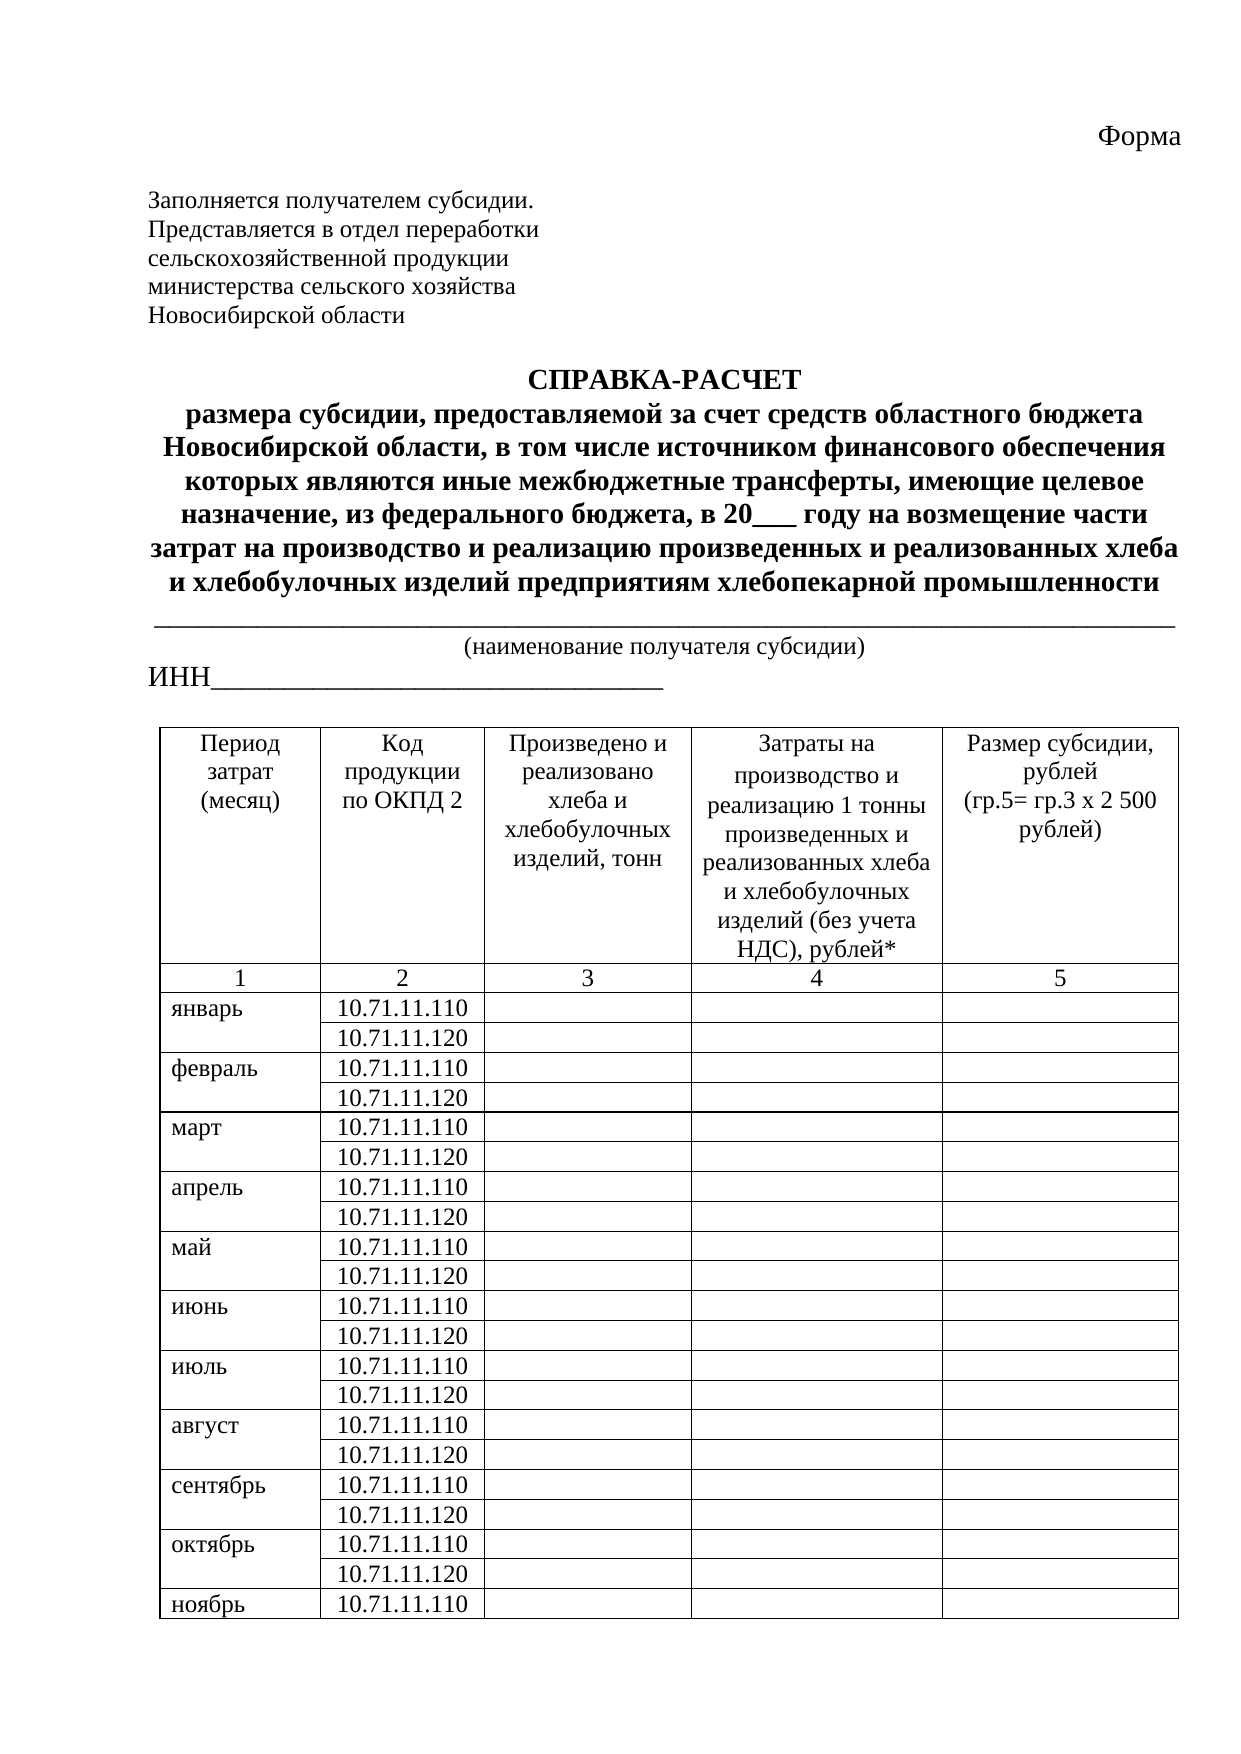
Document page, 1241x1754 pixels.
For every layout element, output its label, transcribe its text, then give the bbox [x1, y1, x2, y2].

table_cell [692, 1321, 942, 1350]
table_cell 10.71.11.110 [321, 1530, 484, 1558]
table_cell [692, 1261, 942, 1290]
table_cell [485, 1321, 691, 1350]
table_cell [485, 1232, 691, 1260]
table_cell [692, 1351, 942, 1379]
table_cell [485, 1202, 691, 1231]
table_cell [943, 1559, 1178, 1588]
table_cell [485, 1440, 691, 1469]
table_cell 10.71.11.110 [321, 1232, 484, 1260]
table_cell [485, 1261, 691, 1290]
text Заполняется получателем субсидии. [148, 185, 1181, 214]
table_cell 1 [161, 964, 320, 992]
table_header Произведено и реализовано хлеба и хлебобулочных изделий, тонн [485, 728, 691, 962]
table_cell [943, 1500, 1178, 1528]
table_cell [943, 1589, 1178, 1618]
table_cell 10.71.11.120 [321, 1381, 484, 1409]
table_cell [943, 1410, 1178, 1439]
table_cell [943, 1381, 1178, 1409]
table_cell сентябрь [161, 1470, 320, 1528]
table_cell 10.71.11.110 [321, 1172, 484, 1201]
table_cell 10.71.11.120 [321, 1083, 484, 1111]
table_cell [485, 1470, 691, 1499]
table_cell [943, 1232, 1178, 1260]
table_cell [485, 1291, 691, 1320]
table_cell [943, 1202, 1178, 1231]
table_cell [692, 1470, 942, 1499]
table_cell [485, 1113, 691, 1141]
table_cell 10.71.11.120 [321, 1142, 484, 1171]
table_cell 10.71.11.110 [321, 1410, 484, 1439]
table_cell [485, 1381, 691, 1409]
table_cell [692, 1232, 942, 1260]
text ______________________________________________________________________ [148, 597, 1181, 631]
table_cell [692, 1023, 942, 1052]
table_cell [485, 1023, 691, 1052]
table_cell 10.71.11.120 [321, 1261, 484, 1290]
table_cell [692, 1381, 942, 1409]
table_cell 10.71.11.120 [321, 1202, 484, 1231]
table_cell ноябрь [161, 1589, 320, 1618]
table_cell [692, 1053, 942, 1082]
text сельскохозяйственной продукции [148, 243, 1181, 271]
table_cell 10.71.11.120 [321, 1500, 484, 1528]
table_cell [943, 1113, 1178, 1141]
text СПРАВКА-РАСЧЕТ [148, 362, 1181, 396]
table_cell [943, 1440, 1178, 1469]
text министерства сельского хозяйства [148, 271, 1181, 300]
table_cell 2 [321, 964, 484, 992]
table_header Код продукции по ОКПД 2 [321, 728, 484, 962]
table_cell 10.71.11.110 [321, 1351, 484, 1379]
table_cell [485, 1589, 691, 1618]
table_cell [692, 1291, 942, 1320]
table_cell [692, 993, 942, 1022]
table_cell [943, 1053, 1178, 1082]
text Представляется в отдел переработки [148, 214, 1181, 243]
table_header Затраты на производство и реализацию 1 тонны произведенных и реализованных хлеба и хлебобулочных изделий (без учета НДС), рублей* [692, 728, 942, 962]
text Форма [148, 118, 1181, 152]
table_cell [692, 1142, 942, 1171]
text ИНН_______________________________ [148, 659, 1181, 693]
table_cell 3 [485, 964, 691, 992]
table_cell [692, 1440, 942, 1469]
table_cell февраль [161, 1053, 320, 1111]
table_cell [485, 1172, 691, 1201]
table_cell 10.71.11.120 [321, 1440, 484, 1469]
table_cell 5 [943, 964, 1178, 992]
text (наименование получателя субсидии) [148, 631, 1181, 659]
table_cell [485, 1500, 691, 1528]
table_cell [692, 1589, 942, 1618]
table_cell [485, 1083, 691, 1111]
table_cell [692, 1410, 942, 1439]
table_cell [943, 1351, 1178, 1379]
text Новосибирской области [148, 300, 1181, 329]
table_cell [692, 1530, 942, 1558]
table_cell [943, 993, 1178, 1022]
table_cell [943, 1023, 1178, 1052]
table_cell 10.71.11.120 [321, 1559, 484, 1588]
table_cell [692, 1113, 942, 1141]
table_cell 10.71.11.110 [321, 1470, 484, 1499]
text размера субсидии, предоставляемой за счет средств областного бюджета Новосибирской области, в том числе источником финансового обеспечения которых являются иные межбюджетные трансферты, имеющие целевое назначение, из федерального бюджета, в 20___ году на возмещение части затрат на производство и реализацию произведенных и реализованных хлеба и хлебобулочных изделий предприятиям хлебопекарной промышленности [148, 396, 1181, 597]
table_cell август [161, 1410, 320, 1469]
table_cell 10.71.11.110 [321, 993, 484, 1022]
table_cell 10.71.11.110 [321, 1291, 484, 1320]
table_cell [485, 1053, 691, 1082]
table_header Размер субсидии, рублей (гр.5= гр.3 х 2 500 рублей) [943, 728, 1178, 962]
table_cell [943, 1470, 1178, 1499]
table_cell [485, 1559, 691, 1588]
table_cell июнь [161, 1291, 320, 1350]
table_cell [485, 1410, 691, 1439]
table_cell [485, 1142, 691, 1171]
table_cell октябрь [161, 1530, 320, 1588]
table_cell июль [161, 1351, 320, 1409]
table_cell [692, 1202, 942, 1231]
table_cell 10.71.11.110 [321, 1113, 484, 1141]
table_cell 10.71.11.120 [321, 1321, 484, 1350]
table_cell январь [161, 993, 320, 1052]
table_cell 10.71.11.120 [321, 1023, 484, 1052]
table_cell май [161, 1232, 320, 1290]
table_header Период затрат (месяц) [161, 728, 320, 962]
table_cell [943, 1261, 1178, 1290]
table_cell [943, 1321, 1178, 1350]
table_cell [692, 1172, 942, 1201]
table_cell [692, 1083, 942, 1111]
table_cell [692, 1559, 942, 1588]
table_cell [485, 1351, 691, 1379]
table_cell [943, 1083, 1178, 1111]
table_cell [943, 1530, 1178, 1558]
table_cell 10.71.11.110 [321, 1589, 484, 1618]
table_cell [943, 1291, 1178, 1320]
table_cell [485, 1530, 691, 1558]
table_cell [692, 1500, 942, 1528]
table_cell 4 [692, 964, 942, 992]
table_cell [943, 1172, 1178, 1201]
table_cell [485, 993, 691, 1022]
table_cell март [161, 1113, 320, 1171]
table_cell [943, 1142, 1178, 1171]
table_cell апрель [161, 1172, 320, 1231]
table_cell 10.71.11.110 [321, 1053, 484, 1082]
